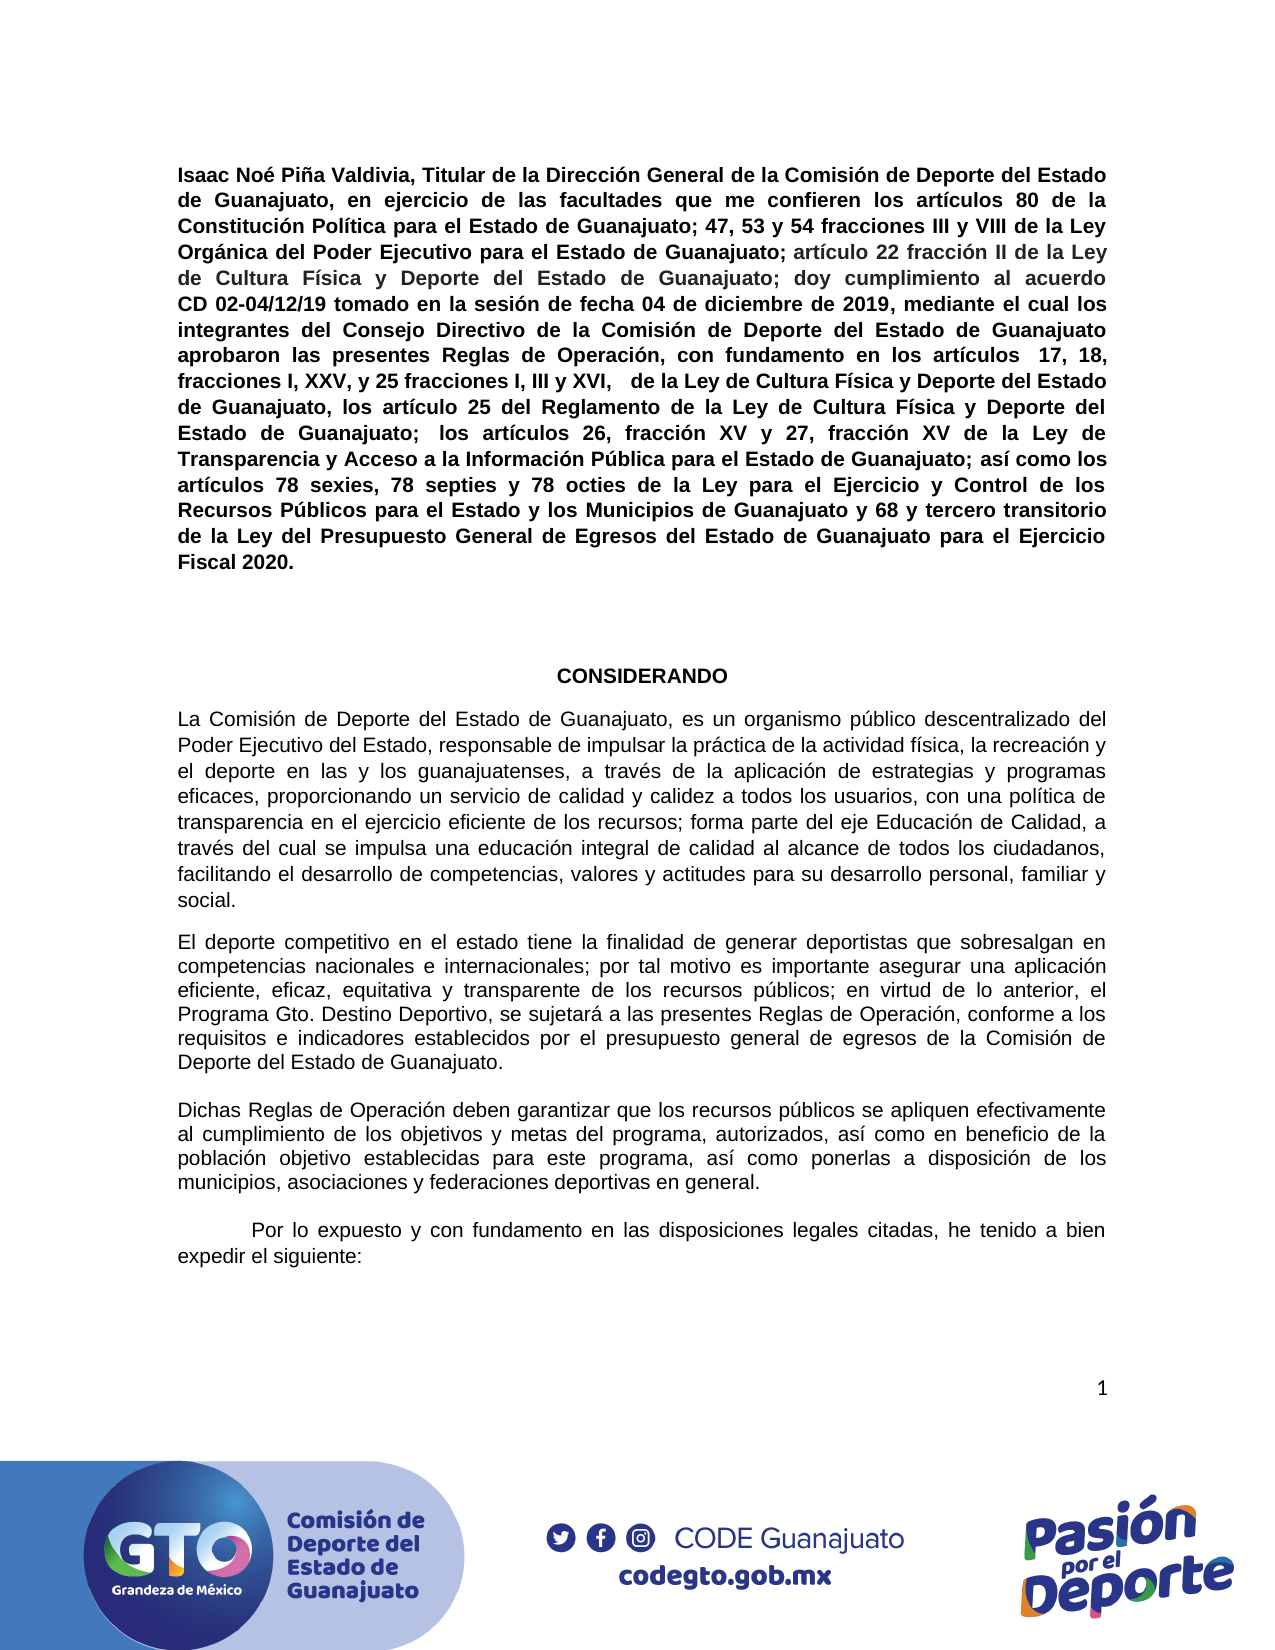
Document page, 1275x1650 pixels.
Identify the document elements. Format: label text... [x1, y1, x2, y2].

text Por lo expuesto y con fundamento en las disposiciones legales citadas, he tenido a bien expedir el siguiente: [177, 1218, 1107, 1267]
text El deporte competitivo en el estado tiene la finalidad de generar deportistas que sobresalgan en competencias nacionales e internacionales; por tal motivo es importante asegurar una aplicación eficiente, eficaz, equitativa y transparente de los recursos públicos; en virtud de lo anterior, el Programa Gto. Destino Deportivo, se sujetará a las presentes Reglas de Operación, conforme a los requisitos e indicadores establecidos por el presupuesto general de egresos de la Comisión de Deporte del Estado de Guanajuato. [177, 930, 1107, 1074]
text Isaac Noé Piña Valdivia, Titular de la Dirección General de la Comisión de Deporte del Estado de Guanajuato, en ejercicio de las facultades que me confieren los artículos 80 de la Constitución Política para el Estado de Guanajuato; 47, 53 y 54 fracciones III y VIII de la Ley Orgánica del Poder Ejecutivo para el Estado de Guanajuato; artículo 22 fracción II de la Ley de Cultura Física y Deporte del Estado de Guanajuato; doy cumplimiento al acuerdo CD 02-04/12/19 tomado en la sesión de fecha 04 de diciembre de 2019, mediante el cual los integrantes del Consejo Directivo de la Comisión de Deporte del Estado de Guanajuato aprobaron las presentes Reglas de Operación, con fundamento en los artículos 17, 18, fracciones I, XXV, y 25 fracciones I, III y XVI, de la Ley de Cultura Física y Deporte del Estado de Guanajuato, los artículo 25 del Reglamento de la Ley de Cultura Física y Deporte del Estado de Guanajuato; los artículos 26, fracción XV y 27, fracción XV de la Ley de Transparencia y Acceso a la Información Pública para el Estado de Guanajuato; así como los artículos 78 sexies, 78 septies y 78 octies de la Ley para el Ejercicio y Control de los Recursos Públicos para el Estado y los Municipios de Guanajuato y 68 y tercero transitorio de la Ley del Presupuesto General de Egresos del Estado de Guanajuato para el Ejercicio Fiscal 2020. [177, 162, 1107, 574]
text Dichas Reglas de Operación deben garantizar que los recursos públicos se apliquen efectivamente al cumplimiento de los objetivos y metas del programa, autorizados, así como en beneficio de la población objetivo establecidas para este programa, así como ponerlas a disposición de los municipios, asociaciones y federaciones deportivas en general. [177, 1098, 1107, 1194]
text La Comisión de Deporte del Estado de Guanajuato, es un organismo público descentralizado del Poder Ejecutivo del Estado, responsable de impulsar la práctica de la actividad física, la recreación y el deporte en las y los guanajuatenses, a través de la aplicación de estrategias y programas eficaces, proporcionando un servicio de calidad y calidez a todos los usuarios, con una política de transparencia en el ejercicio eficiente de los recursos; forma parte del eje Educación de Calidad, a través del cual se impulsa una educación integral de calidad al alcance de todos los ciudadanos, facilitando el desarrollo de competencias, valores y actitudes para su desarrollo personal, familiar y social. [177, 707, 1107, 912]
picture [0, 0, 1275, 1650]
text CONSIDERANDO [177, 664, 1107, 688]
